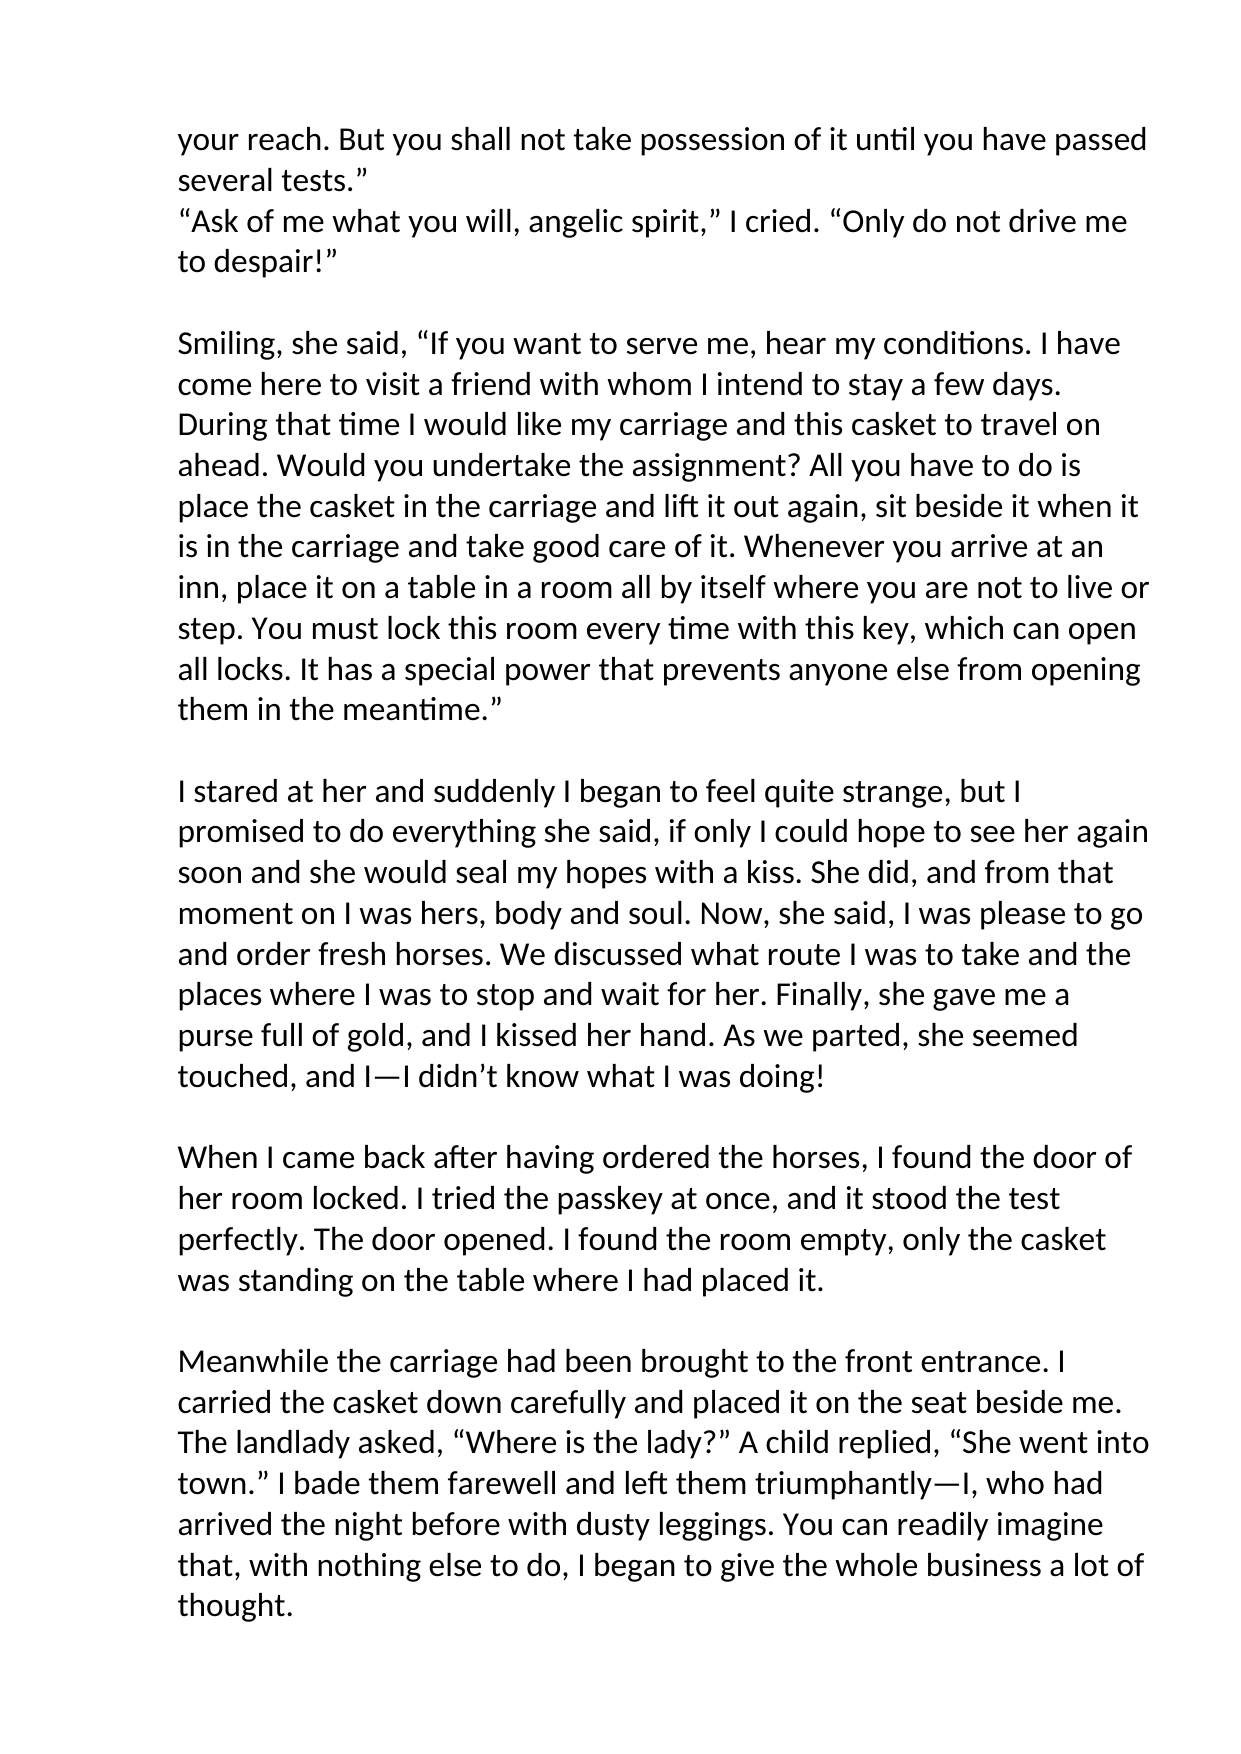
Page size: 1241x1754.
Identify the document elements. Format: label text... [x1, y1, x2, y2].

text Meanwhile the carriage had been brought to the front entrance. I carried the casket down carefully and placed it on the seat beside me. The landlady asked, “Where is the lady?” A child replied, “She went into town.” I bade them farewell and left them triumphantly—I, who had arrived the night before with dusty leggings. You can readily imagine that, with nothing else to do, I began to give the whole business a lot of thought. [177, 1340, 1152, 1625]
text When I came back after having ordered the horses, I found the door of her room locked. I tried the passkey at once, and it stood the test perfectly. The door opened. I found the room empty, only the casket was standing on the table where I had placed it. [177, 1136, 1152, 1299]
text I stared at her and suddenly I began to feel quite strange, but I promised to do everything she said, if only I could hope to see her again soon and she would seal my hopes with a kiss. She did, and from that moment on I was hers, body and soul. Now, she said, I was please to go and order fresh horses. We discussed what route I was to take and the places where I was to stop and wait for her. Finally, she gave me a purse full of gold, and I kissed her hand. As we parted, she seemed touched, and I—I didn’t know what I was doing! [177, 770, 1152, 1096]
text “Ask of me what you will, angelic spirit,” I cried. “Only do not drive me to despair!” [177, 199, 1152, 281]
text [177, 118, 1152, 199]
text Smiling, she said, “If you want to serve me, hear my conditions. I have come here to visit a friend with whom I intend to stay a few days. During that time I would like my carriage and this casket to travel on ahead. Would you undertake the assignment? All you have to do is place the casket in the carriage and lift it out again, sit beside it when it is in the carriage and take good care of it. Whenever you arrive at an inn, place it on a table in a room all by itself where you are not to live or step. You must lock this room every time with this key, which can open all locks. It has a special power that prevents anyone else from opening them in the meantime.” [177, 322, 1152, 729]
